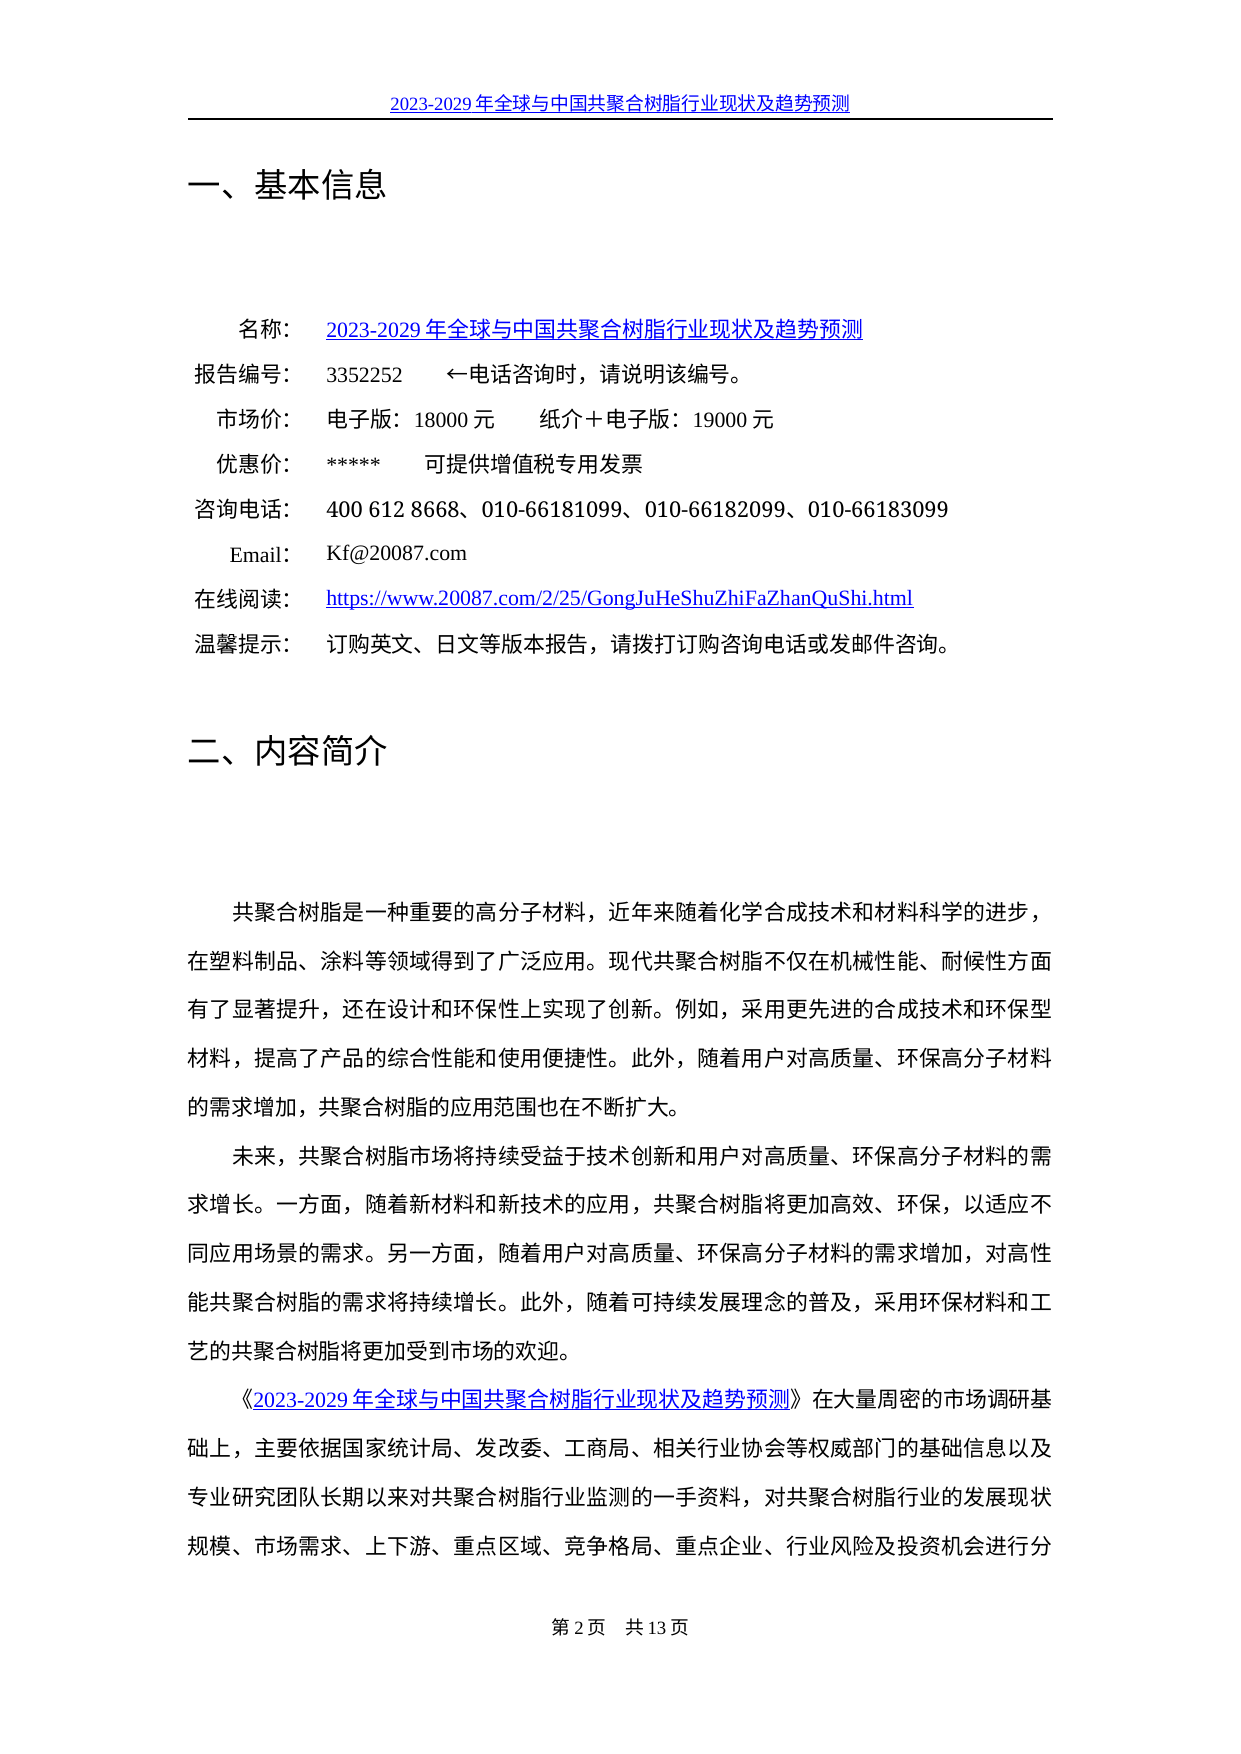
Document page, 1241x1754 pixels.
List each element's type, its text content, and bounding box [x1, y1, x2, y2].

table_cell 优惠价： [167, 447, 315, 492]
table_cell 温馨提示： [167, 627, 315, 672]
table_cell 订购英文、日文等版本报告，请拨打订购咨询电话或发邮件咨询。 [315, 627, 1073, 672]
title 一、基本信息 [187, 150, 1053, 215]
table_cell 电子版：18000 元 纸介＋电子版：19000 元 [315, 402, 1073, 447]
title 二、内容简介 [187, 717, 1053, 782]
table_cell 400 612 8668、010-66181099、010-66182099、010-66183099 [315, 492, 1073, 537]
table_cell Email： [167, 537, 315, 582]
table_header 名称： [167, 312, 315, 357]
table_cell 咨询电话： [167, 492, 315, 537]
table_cell 报告编号： [167, 357, 315, 402]
table_cell [315, 582, 1073, 627]
table_cell ***** 可提供增值税专用发票 [315, 447, 1073, 492]
table_cell Kf@20087.com [315, 537, 1073, 582]
table_cell 在线阅读： [167, 582, 315, 627]
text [187, 894, 1053, 1561]
table_header 2023-2029年全球与中国共聚合树脂行业现状及趋势预测 [315, 312, 1073, 357]
table_cell 3352252 ←电话咨询时，请说明该编号。 [315, 357, 1073, 402]
table_cell 市场价： [167, 402, 315, 447]
